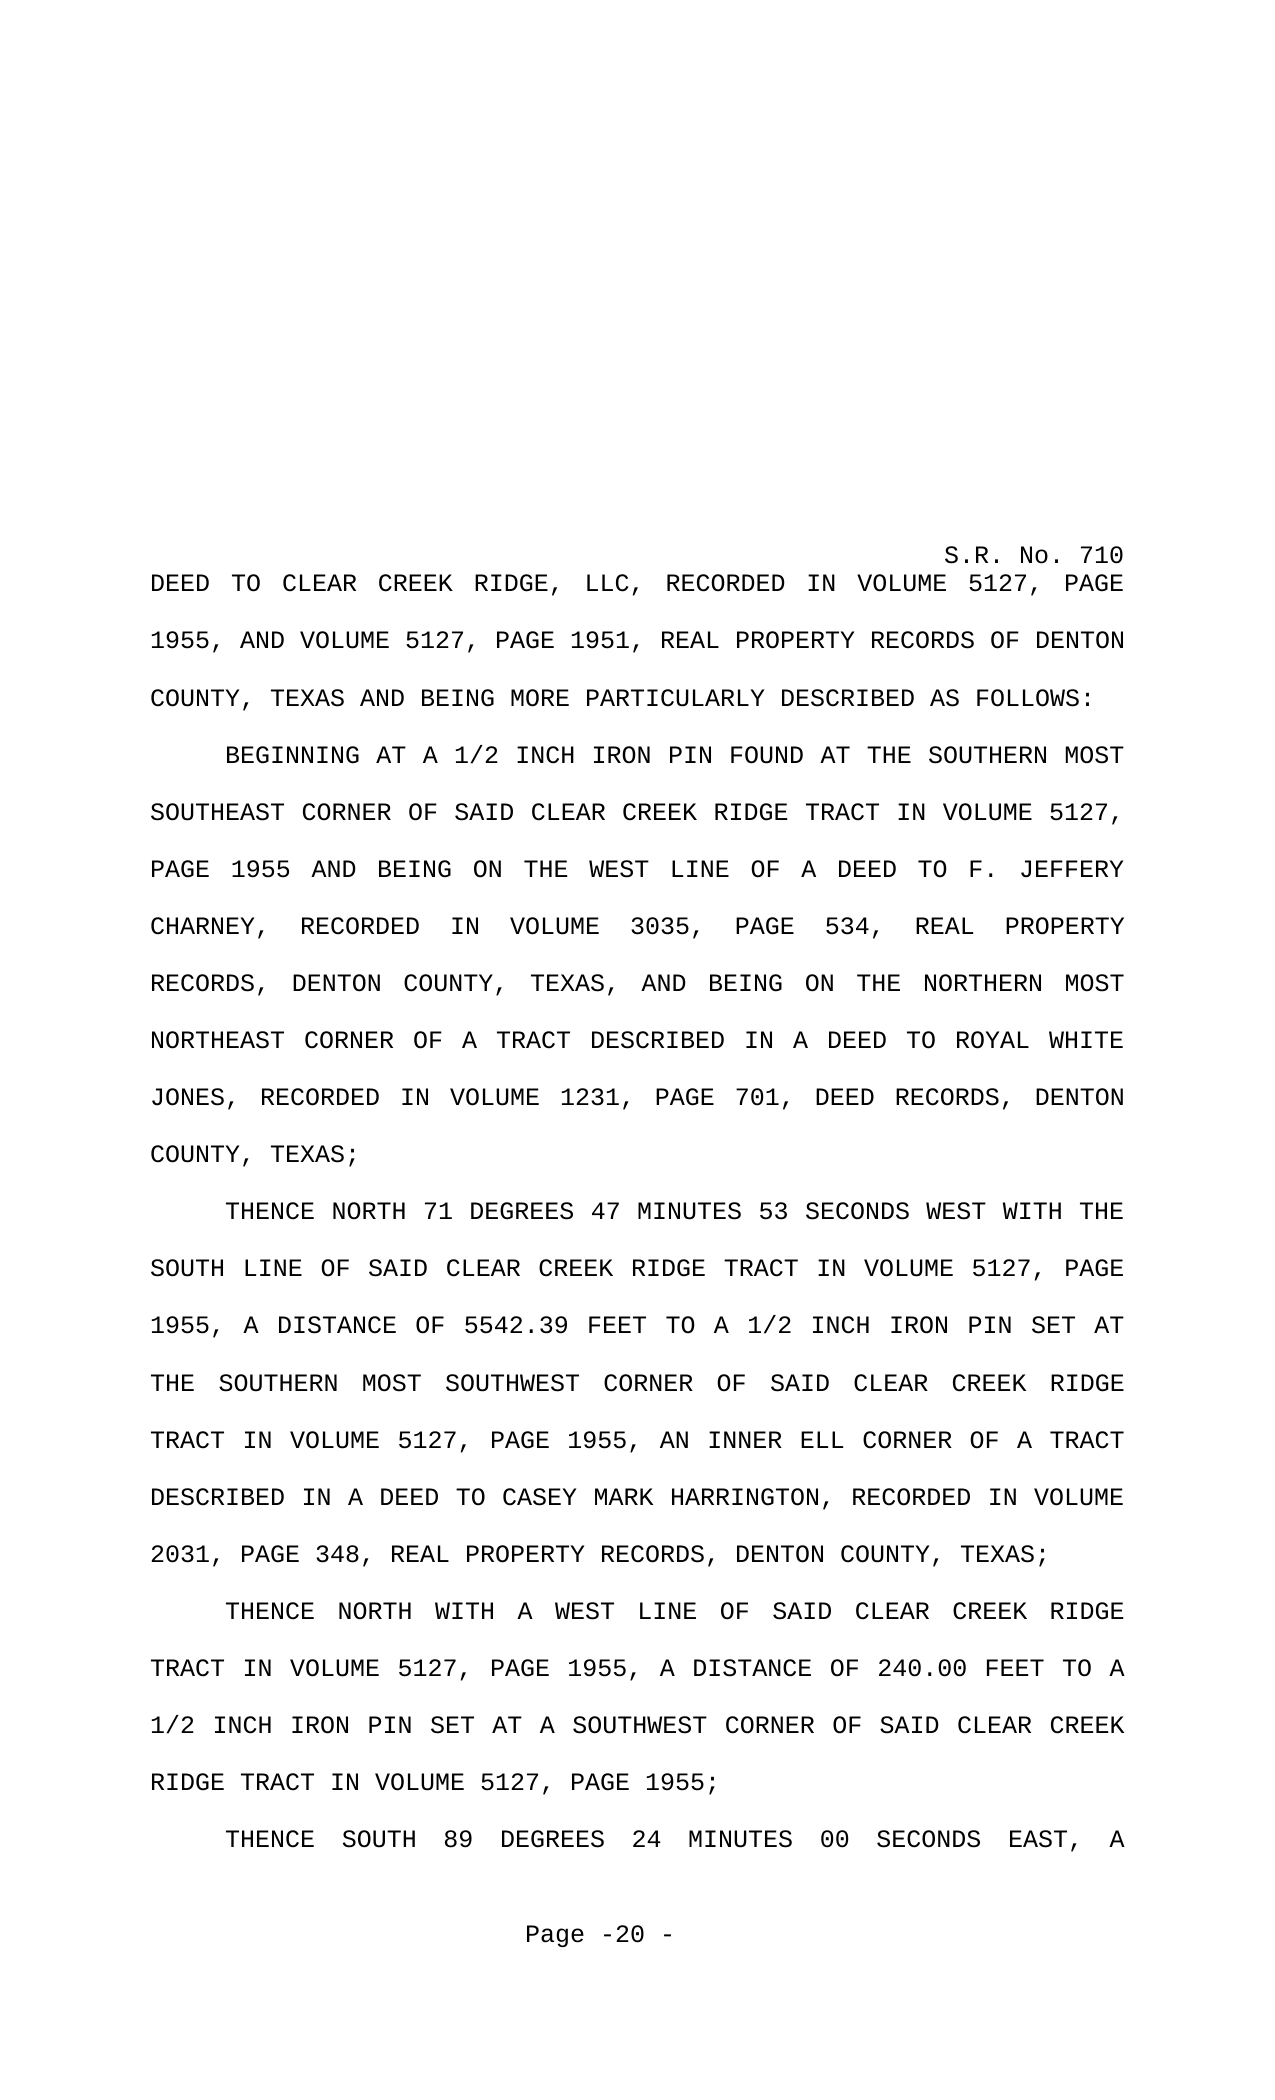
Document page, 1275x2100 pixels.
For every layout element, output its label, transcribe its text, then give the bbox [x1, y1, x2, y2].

text THENCE NORTH WITH A WEST LINE OF SAID CLEAR CREEK RIDGE TRACT IN VOLUME 5127, PAGE 1955, A DISTANCE OF 240.00 FEET TO A 1/2 INCH IRON PIN SET AT A SOUTHWEST CORNER OF SAID CLEAR CREEK RIDGE TRACT IN VOLUME 5127, PAGE 1955; [150, 1598, 1125, 1798]
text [150, 571, 1125, 713]
text BEGINNING AT A 1/2 INCH IRON PIN FOUND AT THE SOUTHERN MOST SOUTHEAST CORNER OF SAID CLEAR CREEK RIDGE TRACT IN VOLUME 5127, PAGE 1955 AND BEING ON THE WEST LINE OF A DEED TO F. JEFFERY CHARNEY, RECORDED IN VOLUME 3035, PAGE 534, REAL PROPERTY RECORDS, DENTON COUNTY, TEXAS, AND BEING ON THE NORTHERN MOST NORTHEAST CORNER OF A TRACT DESCRIBED IN A DEED TO ROYAL WHITE JONES, RECORDED IN VOLUME 1231, PAGE 701, DEED RECORDS, DENTON COUNTY, TEXAS; [150, 742, 1125, 1170]
text THENCE NORTH 71 DEGREES 47 MINUTES 53 SECONDS WEST WITH THE SOUTH LINE OF SAID CLEAR CREEK RIDGE TRACT IN VOLUME 5127, PAGE 1955, A DISTANCE OF 5542.39 FEET TO A 1/2 INCH IRON PIN SET AT THE SOUTHERN MOST SOUTHWEST CORNER OF SAID CLEAR CREEK RIDGE TRACT IN VOLUME 5127, PAGE 1955, AN INNER ELL CORNER OF A TRACT DESCRIBED IN A DEED TO CASEY MARK HARRINGTON, RECORDED IN VOLUME 2031, PAGE 348, REAL PROPERTY RECORDS, DENTON COUNTY, TEXAS; [150, 1199, 1125, 1570]
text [150, 1827, 1125, 1855]
